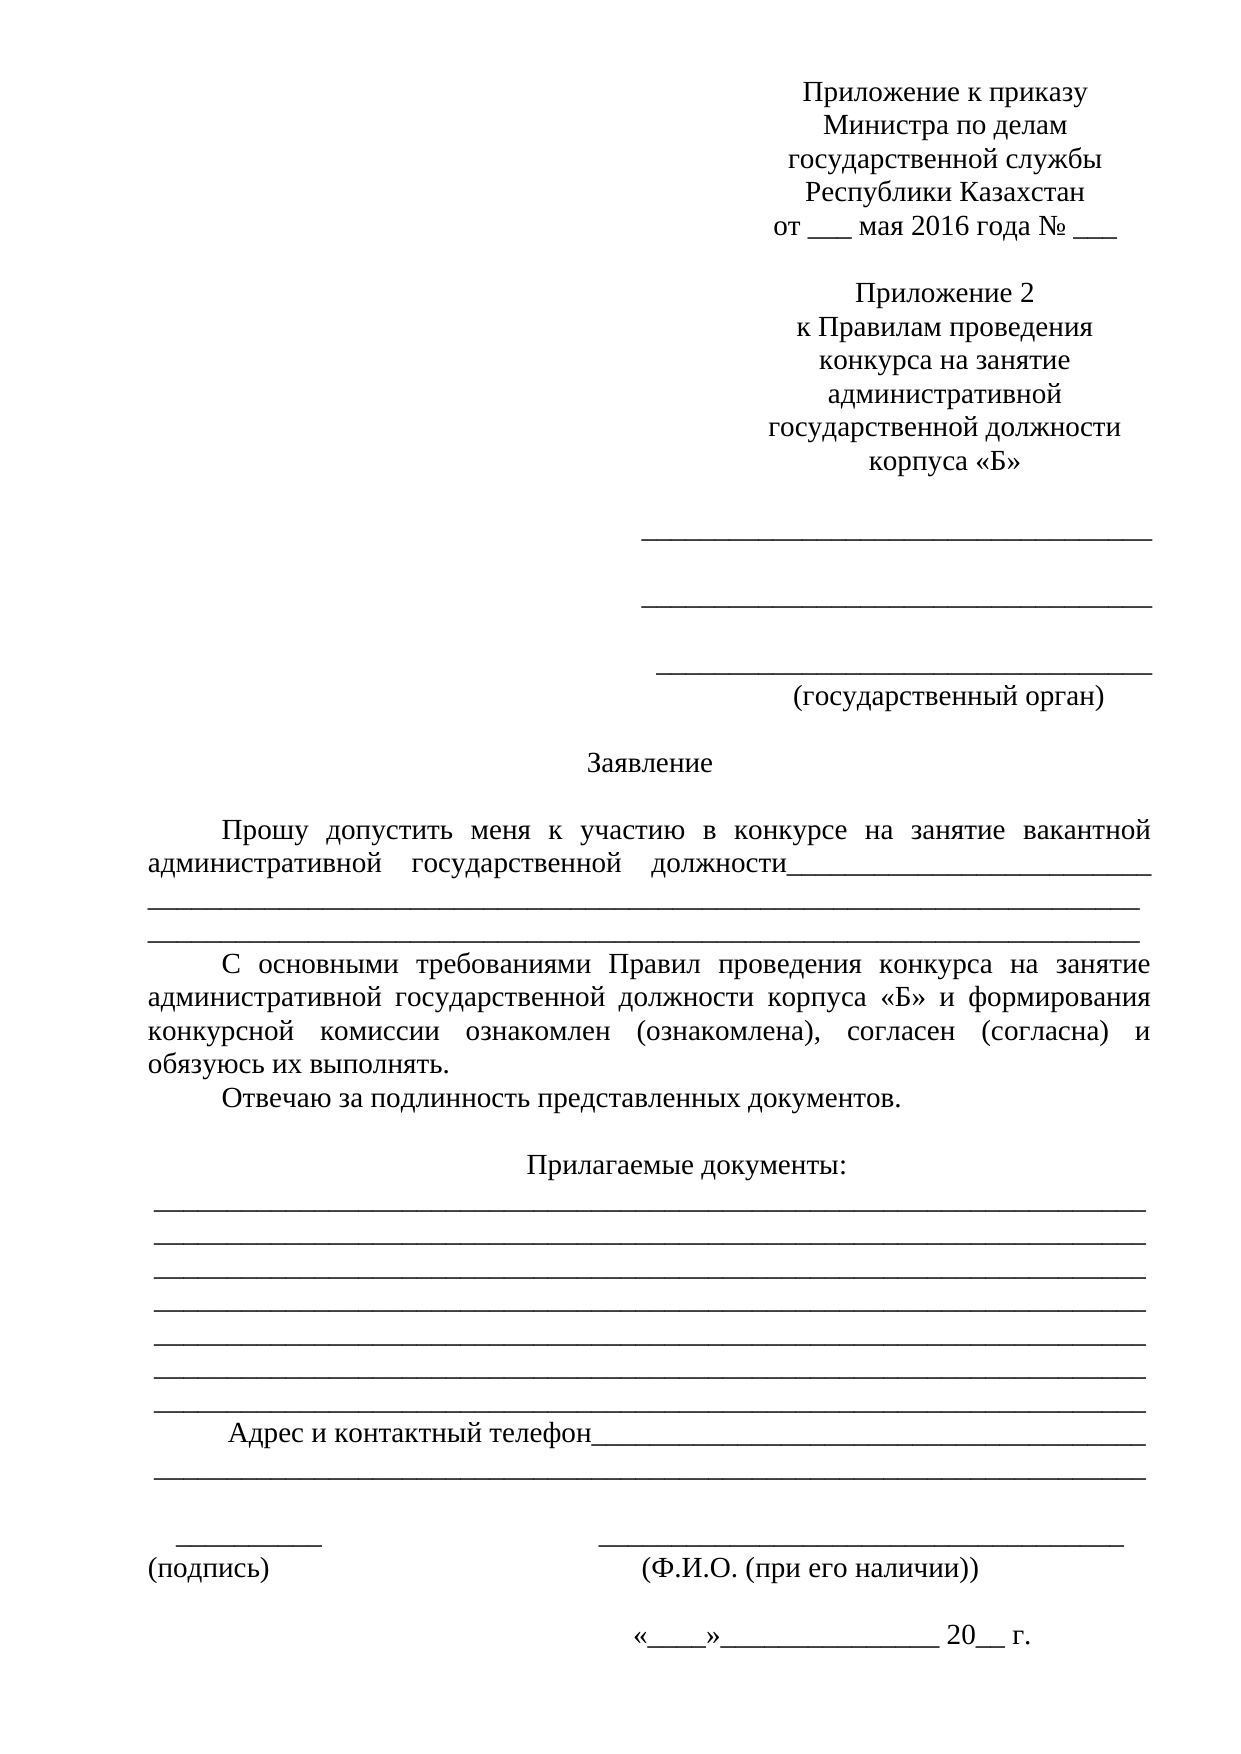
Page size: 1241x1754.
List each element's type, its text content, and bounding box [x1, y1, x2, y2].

text ____________________________________________________________________ [148, 1181, 1152, 1214]
text ____________________________________________________________________ [148, 1214, 1152, 1248]
text Министра по делам государственной службы [738, 107, 1152, 174]
text ____________________________________________________________________ [148, 1449, 1152, 1483]
text от ___ мая 2016 года № ___ [738, 208, 1152, 242]
text ____________________________________________________________________ [148, 1382, 1152, 1416]
text (государственный орган) [148, 678, 1152, 711]
text ___________________________________ [148, 510, 1152, 543]
text Прилагаемые документы: [148, 1147, 1152, 1181]
text С основными требованиями Правил проведения конкурса на занятие административной государственной должности корпуса «Б» и формирования конкурсной комиссии ознакомлен (ознакомлена), согласен (согласна) и обязуюсь их выполнять. [148, 946, 1152, 1080]
text к Правилам проведения конкурса на занятие административной [738, 309, 1152, 409]
text Приложение к приказу [738, 74, 1152, 107]
text ____________________________________________________________________ [148, 1248, 1152, 1281]
text ____________________________________________________________________ [148, 1281, 1152, 1315]
text государственной должности корпуса «Б» [738, 409, 1152, 476]
text Приложение 2 [738, 275, 1152, 309]
text Отвечаю за подлинность представленных документов. [148, 1080, 1152, 1114]
text «____»_______________ 20__ г. [148, 1617, 1152, 1650]
text __________________________________ [148, 644, 1152, 678]
text ___________________________________ [148, 577, 1152, 611]
text Заявление [148, 745, 1152, 778]
text ____________________________________________________________________ [148, 1348, 1152, 1382]
text Адрес и контактный телефон______________________________________ [148, 1416, 1152, 1449]
text (подпись) (Ф.И.О. (при его наличии)) [148, 1550, 1152, 1583]
text ____________________________________________________________________ [148, 1315, 1152, 1348]
text Прошу допустить меня к участию в конкурсе на занятие вакантной административной государственной должности_________________________ ________________________________________________________________________________________________________________________________________ [148, 812, 1152, 946]
text __________ ____________________________________ [148, 1516, 1152, 1550]
text Республики Казахстан [738, 174, 1152, 208]
